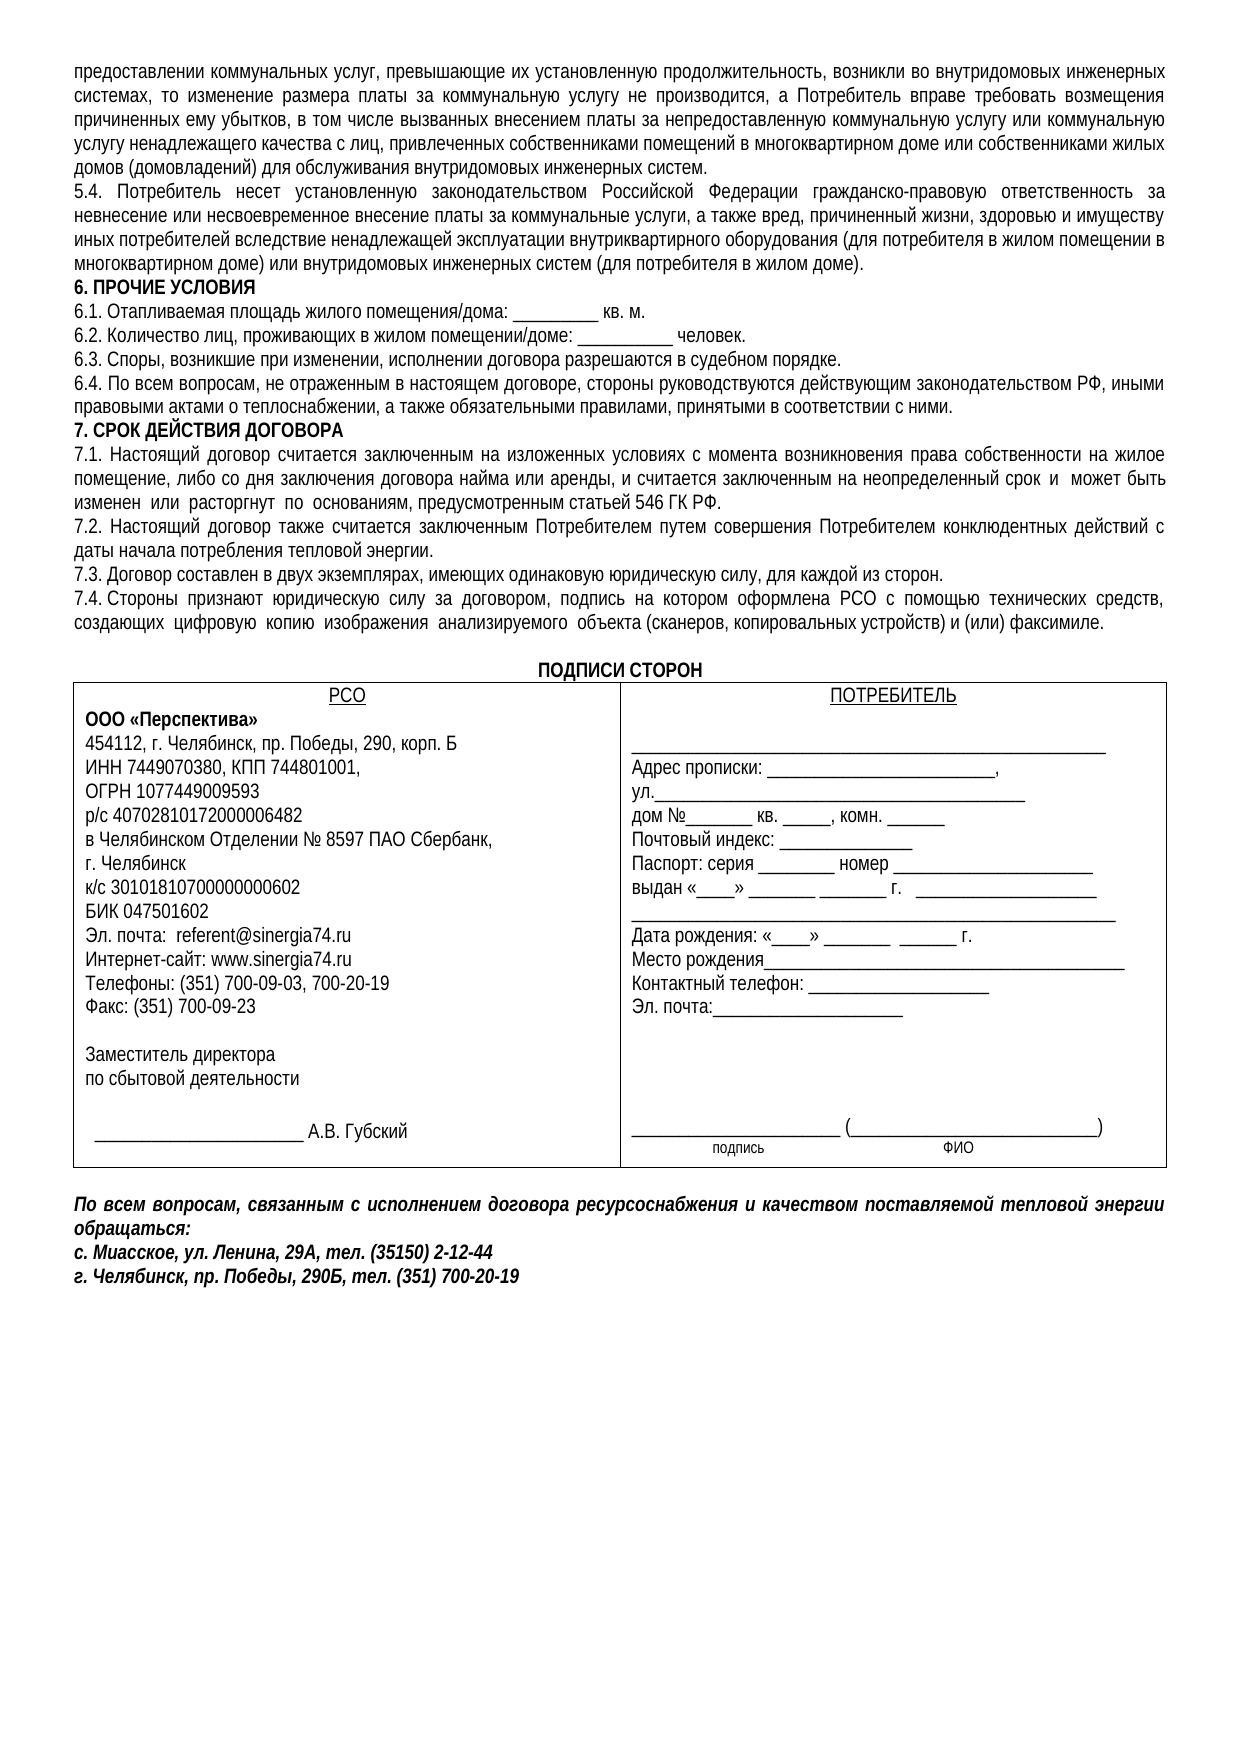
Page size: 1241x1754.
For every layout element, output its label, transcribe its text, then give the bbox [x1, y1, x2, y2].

text 7. СРОК ДЕЙСТВИЯ ДОГОВОРА [74, 418, 1167, 442]
text 7.3. Договор составлен в двух экземплярах, имеющих одинаковую юридическую силу, для каждой из сторон. [74, 562, 1167, 586]
text 6.4. По всем вопросам, не отраженным в настоящем договоре, стороны руководствуются действующим законодательством РФ, иными правовыми актами о теплоснабжении, а также обязательными правилами, принятыми в соответствии с ними. [74, 371, 1167, 418]
text г. Челябинск, пр. Победы, 290Б, тел. (351) 700-20-19 [74, 1264, 1167, 1288]
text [74, 59, 1167, 179]
text 6.2. Количество лиц, проживающих в жилом помещении/доме: __________ человек. [74, 323, 1167, 347]
text ПОДПИСИ СТОРОН [74, 658, 1167, 682]
text 6. ПРОЧИЕ УСЛОВИЯ [74, 275, 1167, 299]
text 5.4. Потребитель несет установленную законодательством Российской Федерации гражданско-правовую ответственность за невнесение или несвоевременное внесение платы за коммунальные услуги, а также вред, причиненный жизни, здоровью и имуществу иных потребителей вследствие ненадлежащей эксплуатации внутриквартирного оборудования (для потребителя в жилом помещении в многоквартирном доме) или внутридомовых инженерных систем (для потребителя в жилом доме). [74, 179, 1167, 275]
text 7.1. Настоящий договор считается заключенным на изложенных условиях с момента возникновения права собственности на жилое помещение, либо со дня заключения договора найма или аренды, и считается заключенным на неопределенный срок и может быть изменен или расторгнут по основаниям, предусмотренным статьей 546 ГК РФ. [74, 442, 1167, 514]
text По всем вопросам, связанным с исполнением договора ресурсоснабжения и качеством поставляемой тепловой энергии обращаться: [74, 1192, 1167, 1240]
text 6.1. Отапливаемая площадь жилого помещения/дома: _________ кв. м. [74, 299, 1167, 323]
text с. Миасское, ул. Ленина, 29А, тел. (35150) 2-12-44 [74, 1240, 1167, 1264]
table_header РСО ООО «Перспектива» 454112, г. Челябинск, пр. Победы, 290, корп. Б ИНН 7449070380, КПП 744801001, ОГРН 1077449009593 р/с 40702810172000006482 в Челябинском Отделении № 8597 ПАО Сбербанк, г. Челябинск к/с 30101810700000000602 БИК 047501602 Эл. почта: referent@sinergia74.ru Интернет-сайт: www.sinergia74.ru Телефоны: (351) 700-09-03, 700-20-19 Факс: (351) 700-09-23 Заместитель директора по сбытовой деятельности ______________________ А.В. Губский [74, 683, 620, 1167]
text 7.2. Настоящий договор также считается заключенным Потребителем путем совершения Потребителем конклюдентных действий с даты начала потребления тепловой энергии. [74, 514, 1167, 562]
text 6.3. Споры, возникшие при изменении, исполнении договора разрешаются в судебном порядке. [74, 347, 1167, 371]
text 7.4. Стороны признают юридическую силу за договором, подпись на котором оформлена РСО с помощью технических средств, создающих цифровую копию изображения анализируемого объекта (сканеров, копировальных устройств) и (или) факсимиле. [74, 586, 1167, 634]
table_header ПОТРЕБИТЕЛЬ __________________________________________________ Адрес прописки: ________________________, ул._______________________________________ дом №_______ кв. _____, комн. ______ Почтовый индекс: ______________ Паспорт: серия ________ номер _____________________ выдан «____» _______ _______ г. ___________________ ___________________________________________________ Дата рождения: «____» _______ ______ г. Место рождения______________________________________ Контактный телефон: ___________________ Эл. почта:____________________ ______________________ (__________________________) подпись ФИО [621, 683, 1166, 1167]
